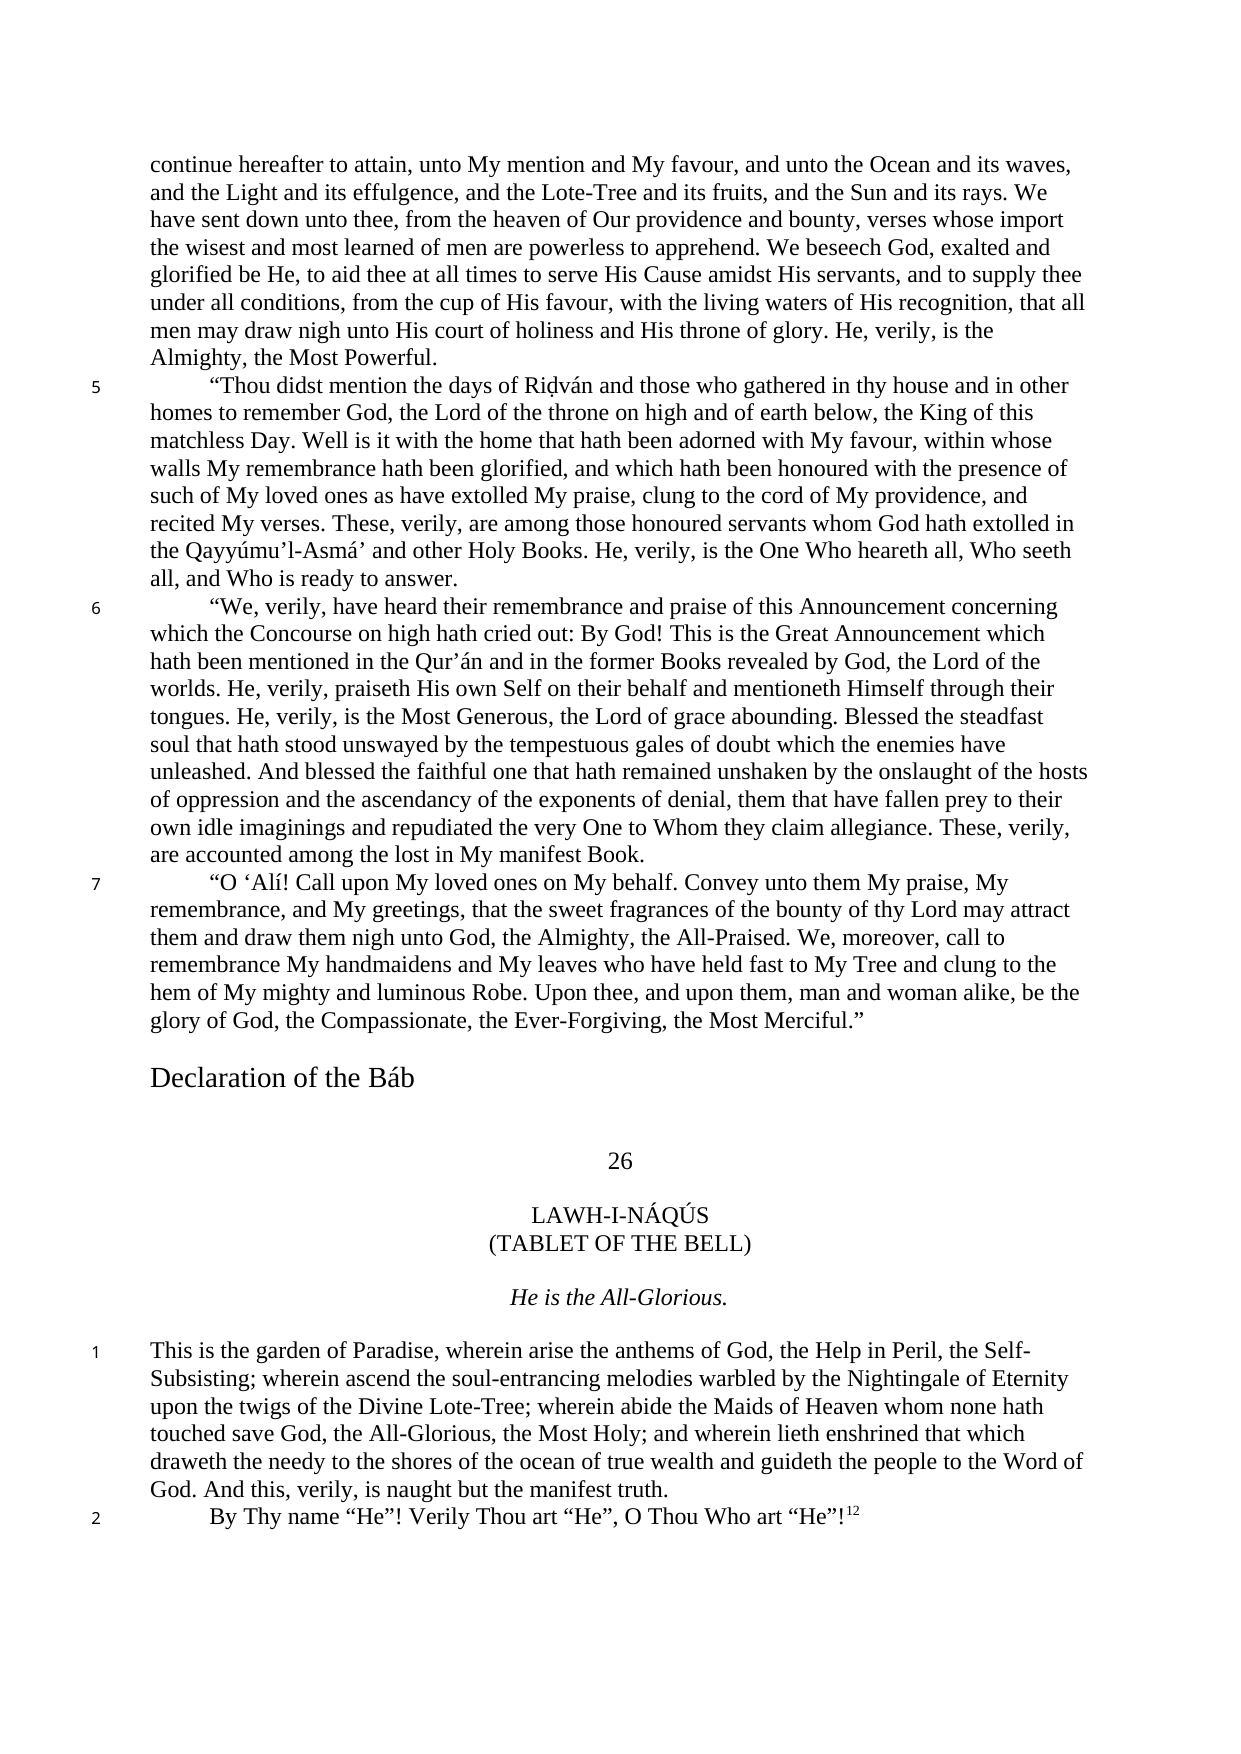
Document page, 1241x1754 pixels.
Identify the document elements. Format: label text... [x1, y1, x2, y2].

text He is the All-Glorious. [150, 1283, 1090, 1310]
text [91, 150, 1090, 371]
text 26 [150, 1146, 1090, 1175]
text (TABLET OF THE BELL) [150, 1229, 1090, 1256]
text 7 “O ‘Alí! Call upon My loved ones on My behalf. Convey unto them My praise, My remembrance, and My greetings, that the sweet fragrances of the bounty of thy Lord may attract them and draw them nigh unto God, the Almighty, the All-Praised. We, moreover, call to remembrance My handmaidens and My leaves who have held fast to My Tree and clung to the hem of My mighty and luminous Robe. Upon thee, and upon them, man and woman alike, be the glory of God, the Compassionate, the Ever-Forgiving, the Most Merciful.” [91, 868, 1090, 1033]
text 6 “We, verily, have heard their remembrance and praise of this Announcement concerning which the Concourse on high hath cried out: By God! This is the Great Announcement which hath been mentioned in the Qur’án and in the former Books revealed by God, the Lord of the worlds. He, verily, praiseth His own Self on their behalf and mentioneth Himself through their tongues. He, verily, is the Most Generous, the Lord of grace abounding. Blessed the steadfast soul that hath stood unswayed by the tempestuous gales of doubt which the enemies have unleashed. And blessed the faithful one that hath remained unshaken by the onslaught of the hosts of oppression and the ascendancy of the exponents of denial, them that have fallen prey to their own idle imaginings and repudiated the very One to Whom they claim allegiance. These, verily, are accounted among the lost in My manifest Book. [91, 592, 1090, 868]
text 2 By Thy name “He”! Verily Thou art “He”, O Thou Who art “He”! [91, 1502, 1090, 1530]
text LAWH-I-NÁQÚS [150, 1201, 1090, 1229]
text 1 This is the garden of Paradise, wherein arise the anthems of God, the Help in Peril, the Self-Subsisting; wherein ascend the soul-entrancing melodies warbled by the Nightingale of Eternity upon the twigs of the Divine Lote-Tree; wherein abide the Maids of Heaven whom none hath touched save God, the All-Glorious, the Most Holy; and wherein lieth enshrined that which draweth the needy to the shores of the ocean of true wealth and guideth the people to the Word of God. And this, verily, is naught but the manifest truth. [91, 1337, 1090, 1502]
text 5 “Thou didst mention the days of Riḍván and those who gathered in thy house and in other homes to remember God, the Lord of the throne on high and of earth below, the King of this matchless Day. Well is it with the home that hath been adorned with My favour, within whose walls My remembrance hath been glorified, and which hath been honoured with the presence of such of My loved ones as have extolled My praise, clung to the cord of My providence, and recited My verses. These, verily, are among those honoured servants whom God hath extolled in the Qayyúmu’l-Asmá’ and other Holy Books. He, verily, is the One Who heareth all, Who seeth all, and Who is ready to answer. [91, 371, 1090, 592]
